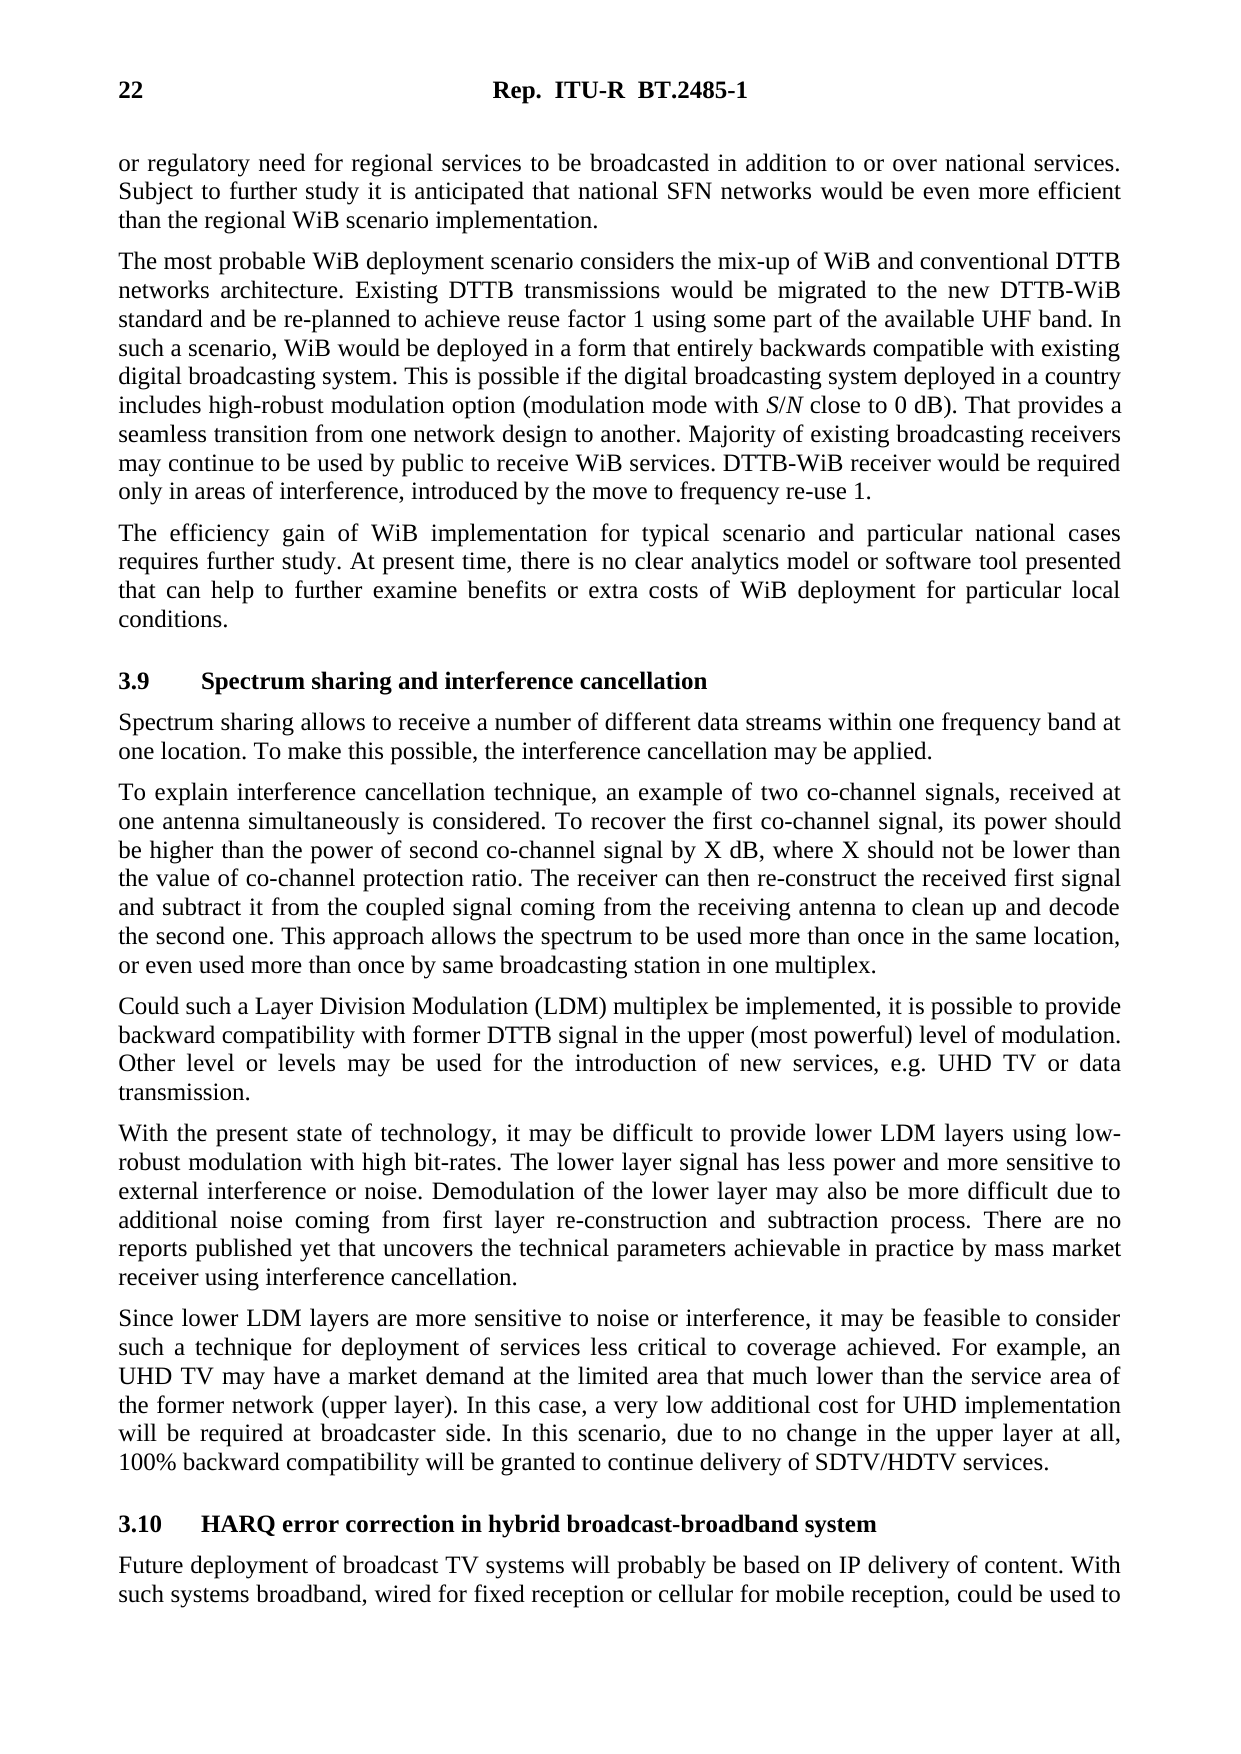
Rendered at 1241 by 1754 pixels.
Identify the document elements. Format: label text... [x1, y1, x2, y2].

text Since lower LDM layers are more sensitive to noise or interference, it may be feasible to consider such a technique for deployment of services less critical to coverage achieved. For example, an UHD TV may have a market demand at the limited area that much lower than the service area of the former network (upper layer). In this case, a very low additional cost for UHD implementation will be required at broadcaster side. In this scenario, due to no change in the upper layer at all, 100% backward compatibility will be granted to continue delivery of SDTV/HDTV services. [118, 1303, 1122, 1476]
subtitle 3.9 Spectrum sharing and interference cancellation [118, 666, 1122, 695]
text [118, 148, 1122, 234]
text Could such a Layer Division Modulation (LDM) multiplex be implemented, it is possible to provide backward compatibility with former DTTB signal in the upper (most powerful) level of modulation. Other level or levels may be used for the introduction of new services, e.g. UHD TV or data transmission. [118, 991, 1122, 1106]
text The efficiency gain of WiB implementation for typical scenario and particular national cases requires further study. At present time, there is no clear analytics model or software tool presented that can help to further examine benefits or extra costs of WiB deployment for particular local conditions. [118, 518, 1122, 633]
text With the present state of technology, it may be difficult to provide lower LDM layers using low-robust modulation with high bit-rates. The lower layer signal has less power and more sensitive to external interference or noise. Demodulation of the lower layer may also be more difficult due to additional noise coming from first layer re-construction and subtraction process. There are no reports published yet that uncovers the technical parameters achievable in practice by mass market receiver using interference cancellation. [118, 1118, 1122, 1291]
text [118, 1551, 1122, 1608]
text The most probable WiB deployment scenario considers the mix-up of WiB and conventional DTTB networks architecture. Existing DTTB transmissions would be migrated to the new DTTB-WiB standard and be re-planned to achieve reuse factor 1 using some part of the available UHF band. In such a scenario, WiB would be deployed in a form that entirely backwards compatible with existing digital broadcasting system. This is possible if the digital broadcasting system deployed in a country includes high-robust modulation option (modulation mode with S/N close to 0 dB). That provides a seamless transition from one network design to another. Majority of existing broadcasting receivers may continue to be used by public to receive WiB services. DTTB-WiB receiver would be required only in areas of interference, introduced by the move to frequency re-use 1. [118, 246, 1122, 505]
subtitle 3.10 HARQ error correction in hybrid broadcast-broadband system [118, 1509, 1122, 1538]
text To explain interference cancellation technique, an example of two co-channel signals, received at one antenna simultaneously is considered. To recover the first co-channel signal, its power should be higher than the power of second co-channel signal by X dB, where X should not be lower than the value of co-channel protection ratio. The receiver can then re-construct the received first signal and subtract it from the coupled signal coming from the receiving antenna to clean up and decode the second one. This approach allows the spectrum to be used more than once in the same location, or even used more than once by same broadcasting station in one multiplex. [118, 777, 1122, 978]
text Spectrum sharing allows to receive a number of different data streams within one frequency band at one location. To make this possible, the interference cancellation may be applied. [118, 707, 1122, 765]
